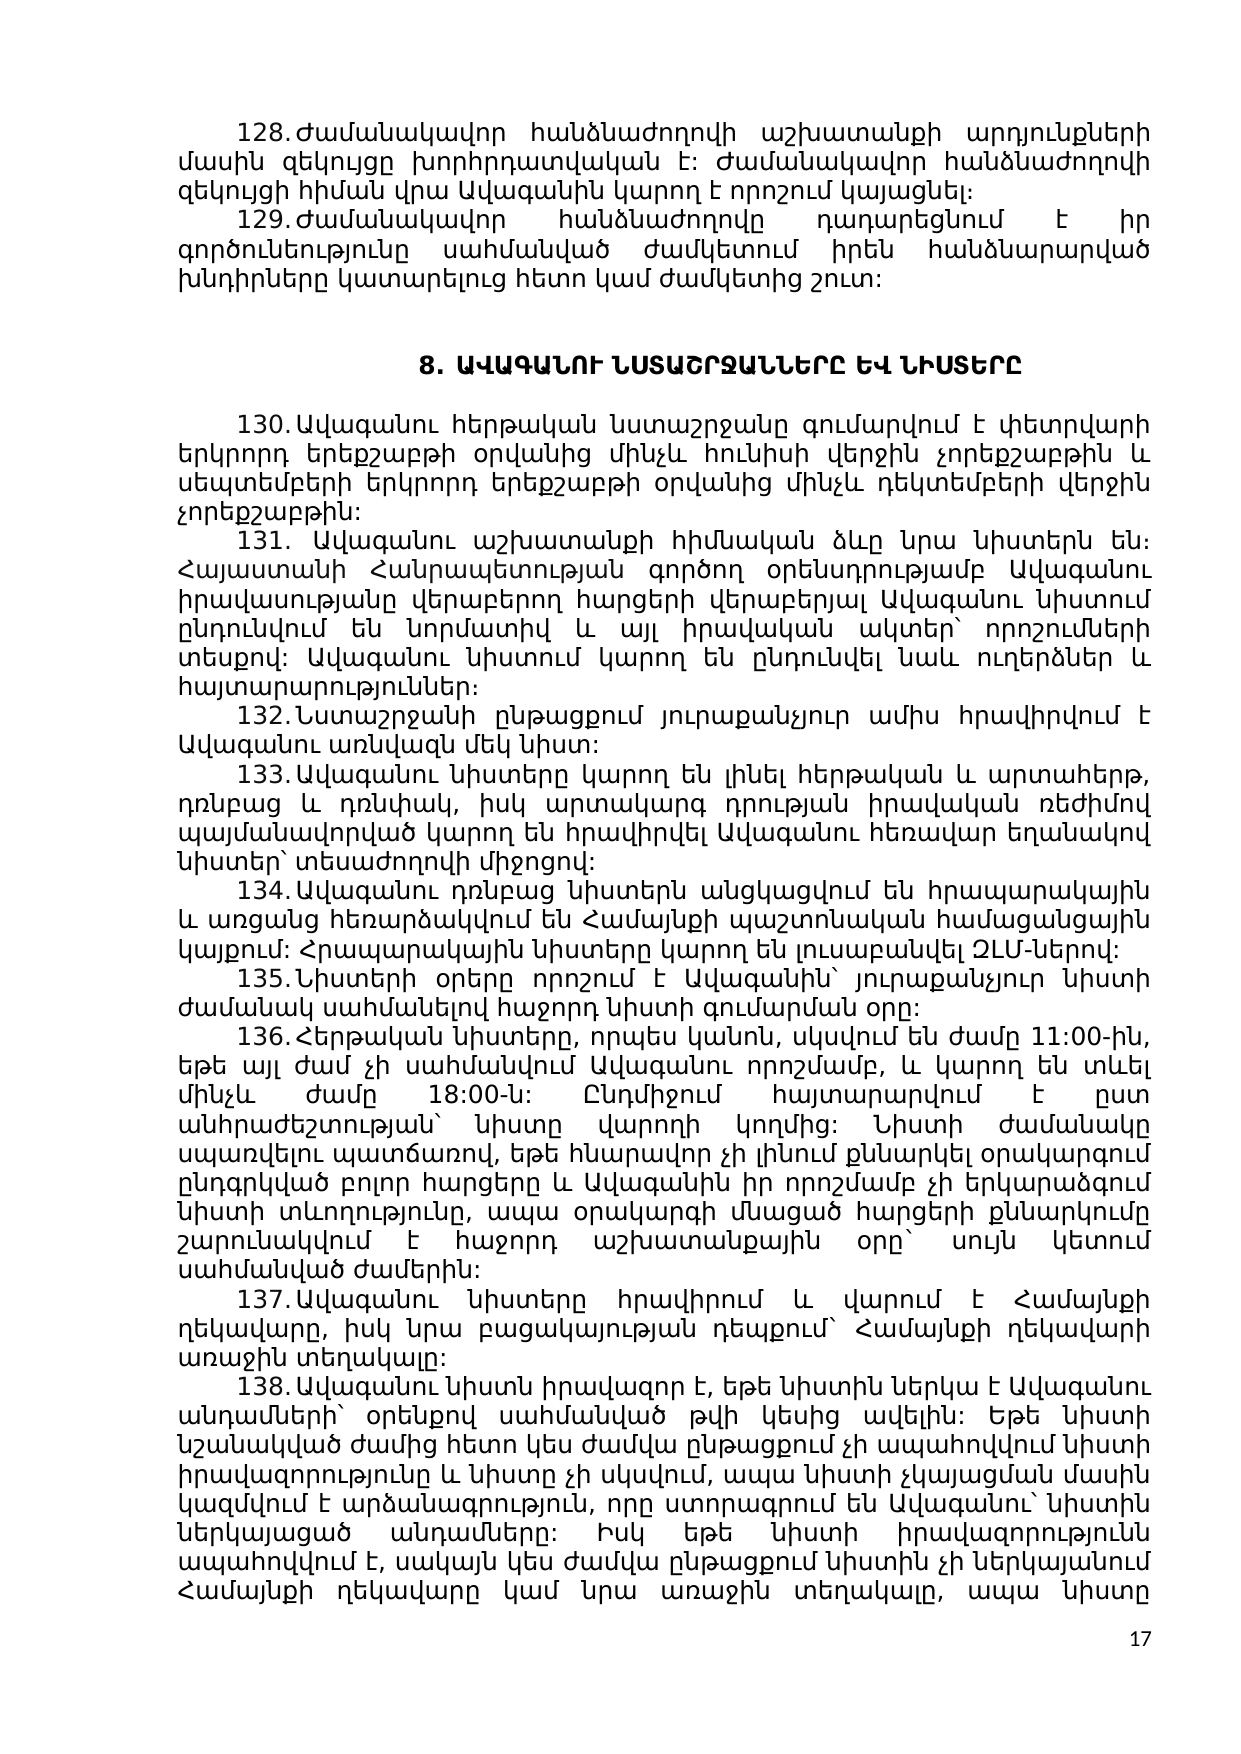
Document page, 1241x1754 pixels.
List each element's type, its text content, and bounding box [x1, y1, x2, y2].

list Ավագանու նիստերը կարող են լինել հերթական և արտահերթ, դռնբաց և դռնփակ, իսկ արտակարգ դրության իրավական ռեժիմով պայմանավորված կարող են հրավիրվել Ավագանու հեռավար եղանակով նիստեր՝ տեսաժողովի միջոցով: [177, 760, 1152, 876]
list Հերթական նիստերը, որպես կանոն, սկսվում են ժամը 11:00-ին, եթե այլ ժամ չի սահմանվում Ավագանու որոշմամբ, և կարող են տևել մինչև ժամը 18:00-ն: Ընդմիջում հայտարարվում է ըստ անհրաժեշտության՝ նիստը վարողի կողմից: Նիստի ժամանակը սպառվելու պատճառով, եթե հնարավոր չի լինում քննարկել օրակարգում ընդգրկված բոլոր հարցերը և Ավագանին իր որոշմամբ չի երկարաձգում նիստի տևողությունը, ապա օրակարգի մնացած հարցերի քննարկումը շարունակվում է հաջորդ աշխատանքային օրը` սույն կետում սահմանված ժամերին: [177, 1022, 1152, 1285]
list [177, 1372, 1152, 1606]
list ԱՎԱԳԱՆՈՒ ՆՍՏԱՇՐՋԱՆՆԵՐԸ ԵՎ ՆԻՍՏԵՐԸ [290, 351, 1152, 381]
list Ավագանու հերթական նստաշրջանը գումարվում է փետրվարի երկրորդ երեքշաբթի օրվանից մինչև հունիսի վերջին չորեքշաբթին և սեպտեմբերի երկրորդ երեքշաբթի օրվանից մինչև դեկտեմբերի վերջին չորեքշաբթին: [177, 410, 1152, 526]
list Նիստերի օրերը որոշում է Ավագանին՝ յուրաքանչյուր նիստի ժամանակ սահմանելով հաջորդ նիստի գումարման օրը: [177, 964, 1152, 1022]
list Ավագանու նիստերը հրավիրում և վարում է Համայնքի ղեկավարը, իսկ նրա բացակայության դեպքում` Համայնքի ղեկավարի առաջին տեղակալը: [177, 1285, 1152, 1372]
list Նստաշրջանի ընթացքում յուրաքանչյուր ամիս հրավիրվում է Ավագանու առնվազն մեկ նիստ: [177, 701, 1152, 760]
list Ավագանու դռնբաց նիստերն անցկացվում են հրապարակային և առցանց հեռարձակվում են Համայնքի պաշտոնական համացանցային կայքում: Հրապարակային նիստերը կարող են լուսաբանվել ԶԼՄ-ներով: [177, 876, 1152, 964]
list Ավագանու աշխատանքի հիմնական ձևը նրա նիստերն են։ Հայաստանի Հանրապետության գործող օրենսդրությամբ Ավագանու իրավասությանը վերաբերող հարցերի վերաբերյալ Ավագանու նիստում ընդունվում են նորմատիվ և այլ իրավական ակտեր՝ որոշումների տեսքով: Ավագանու նիստում կարող են ընդունվել նաև ուղերձներ և հայտարարություններ։ [177, 526, 1152, 701]
list Ժամանակավոր հանձնաժողովի աշխատանքի արդյունքների մասին զեկույցը խորհրդատվական է: Ժամանակավոր հանձնաժողովի զեկույցի հիման վրա Ավագանին կարող է որոշում կայացնել։ [177, 118, 1152, 206]
list Ժամանակավոր հանձնաժողովը դադարեցնում է իր գործունեությունը սահմանված ժամկետում իրեն հանձնարարված խնդիրները կատարելուց հետո կամ ժամկետից շուտ: [177, 206, 1152, 293]
